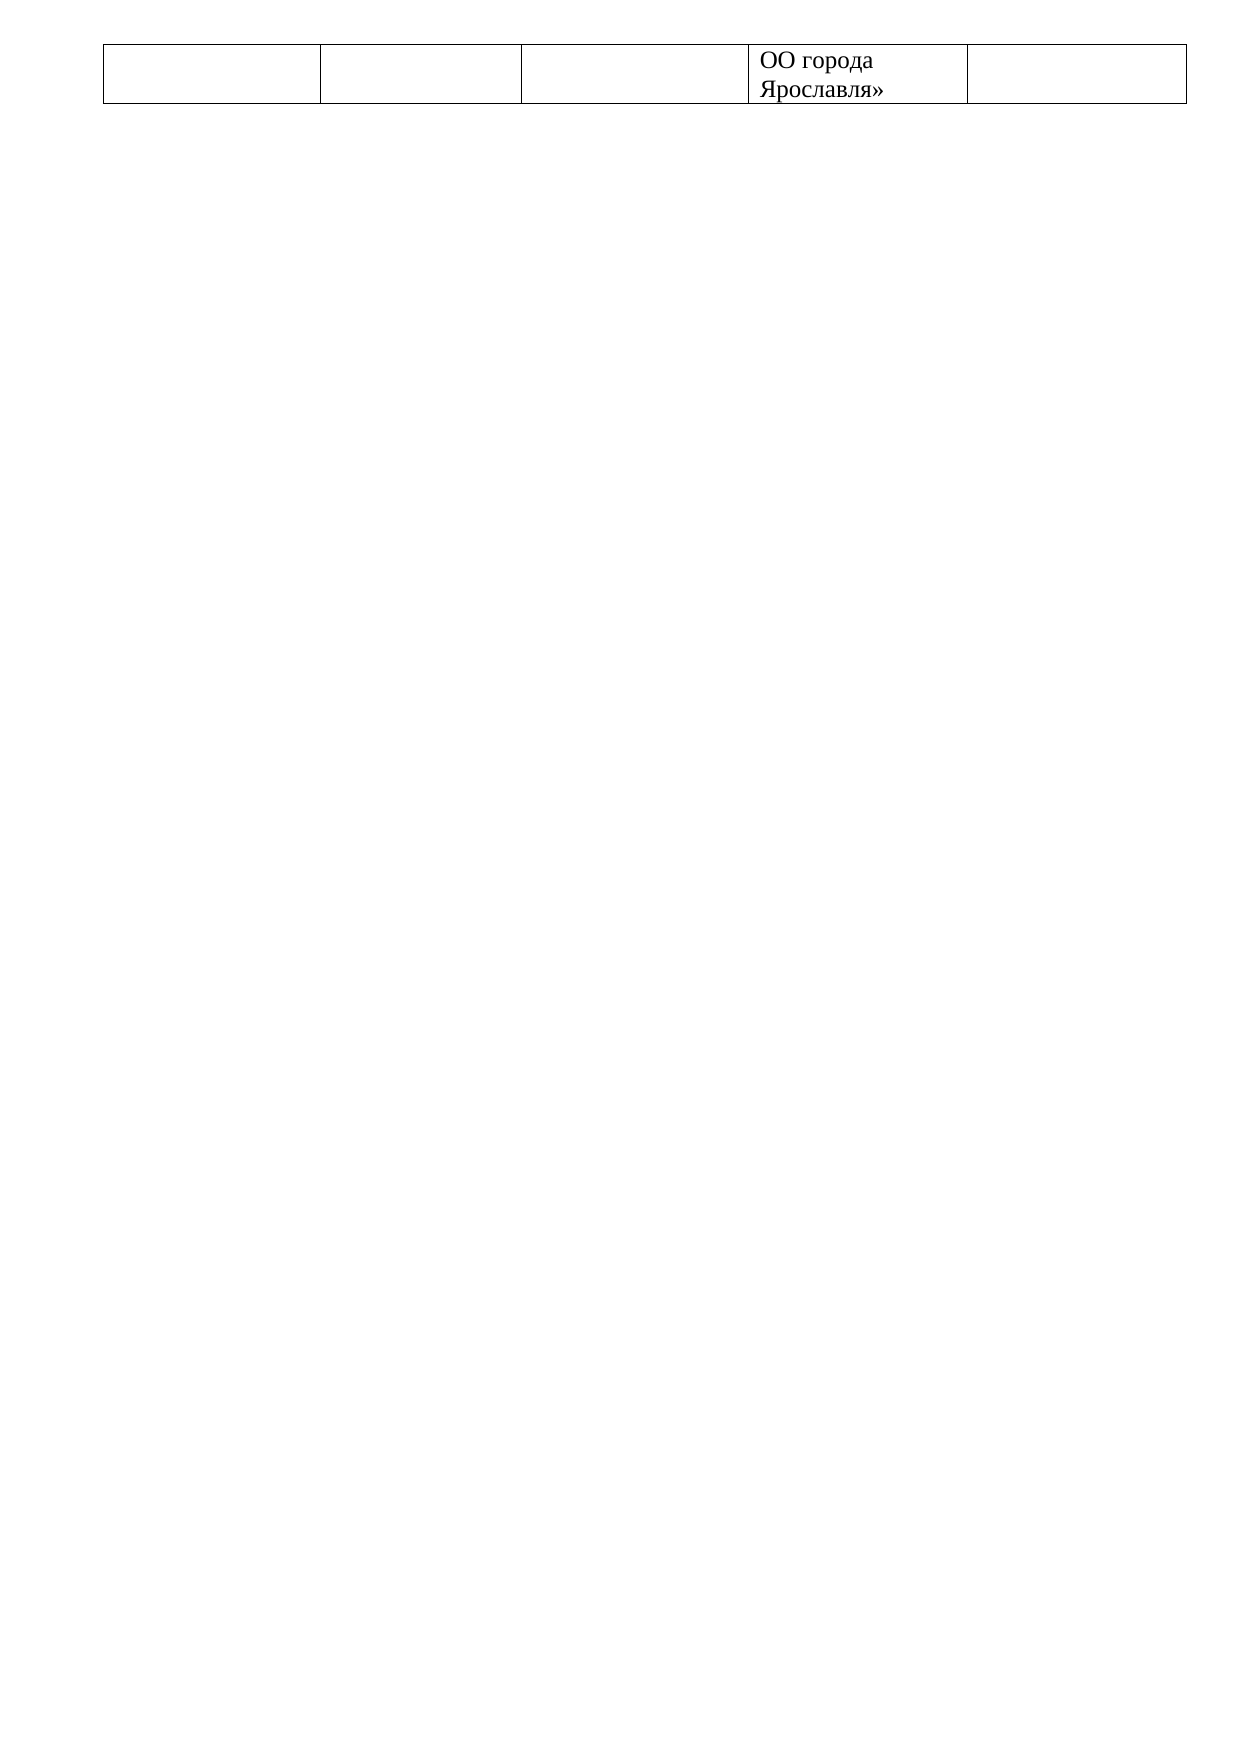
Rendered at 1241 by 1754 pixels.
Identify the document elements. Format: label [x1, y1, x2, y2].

table_cell [749, 45, 967, 103]
table_cell [968, 45, 1186, 103]
table_cell [522, 45, 748, 103]
table_cell [104, 45, 320, 103]
table_cell [321, 45, 521, 103]
